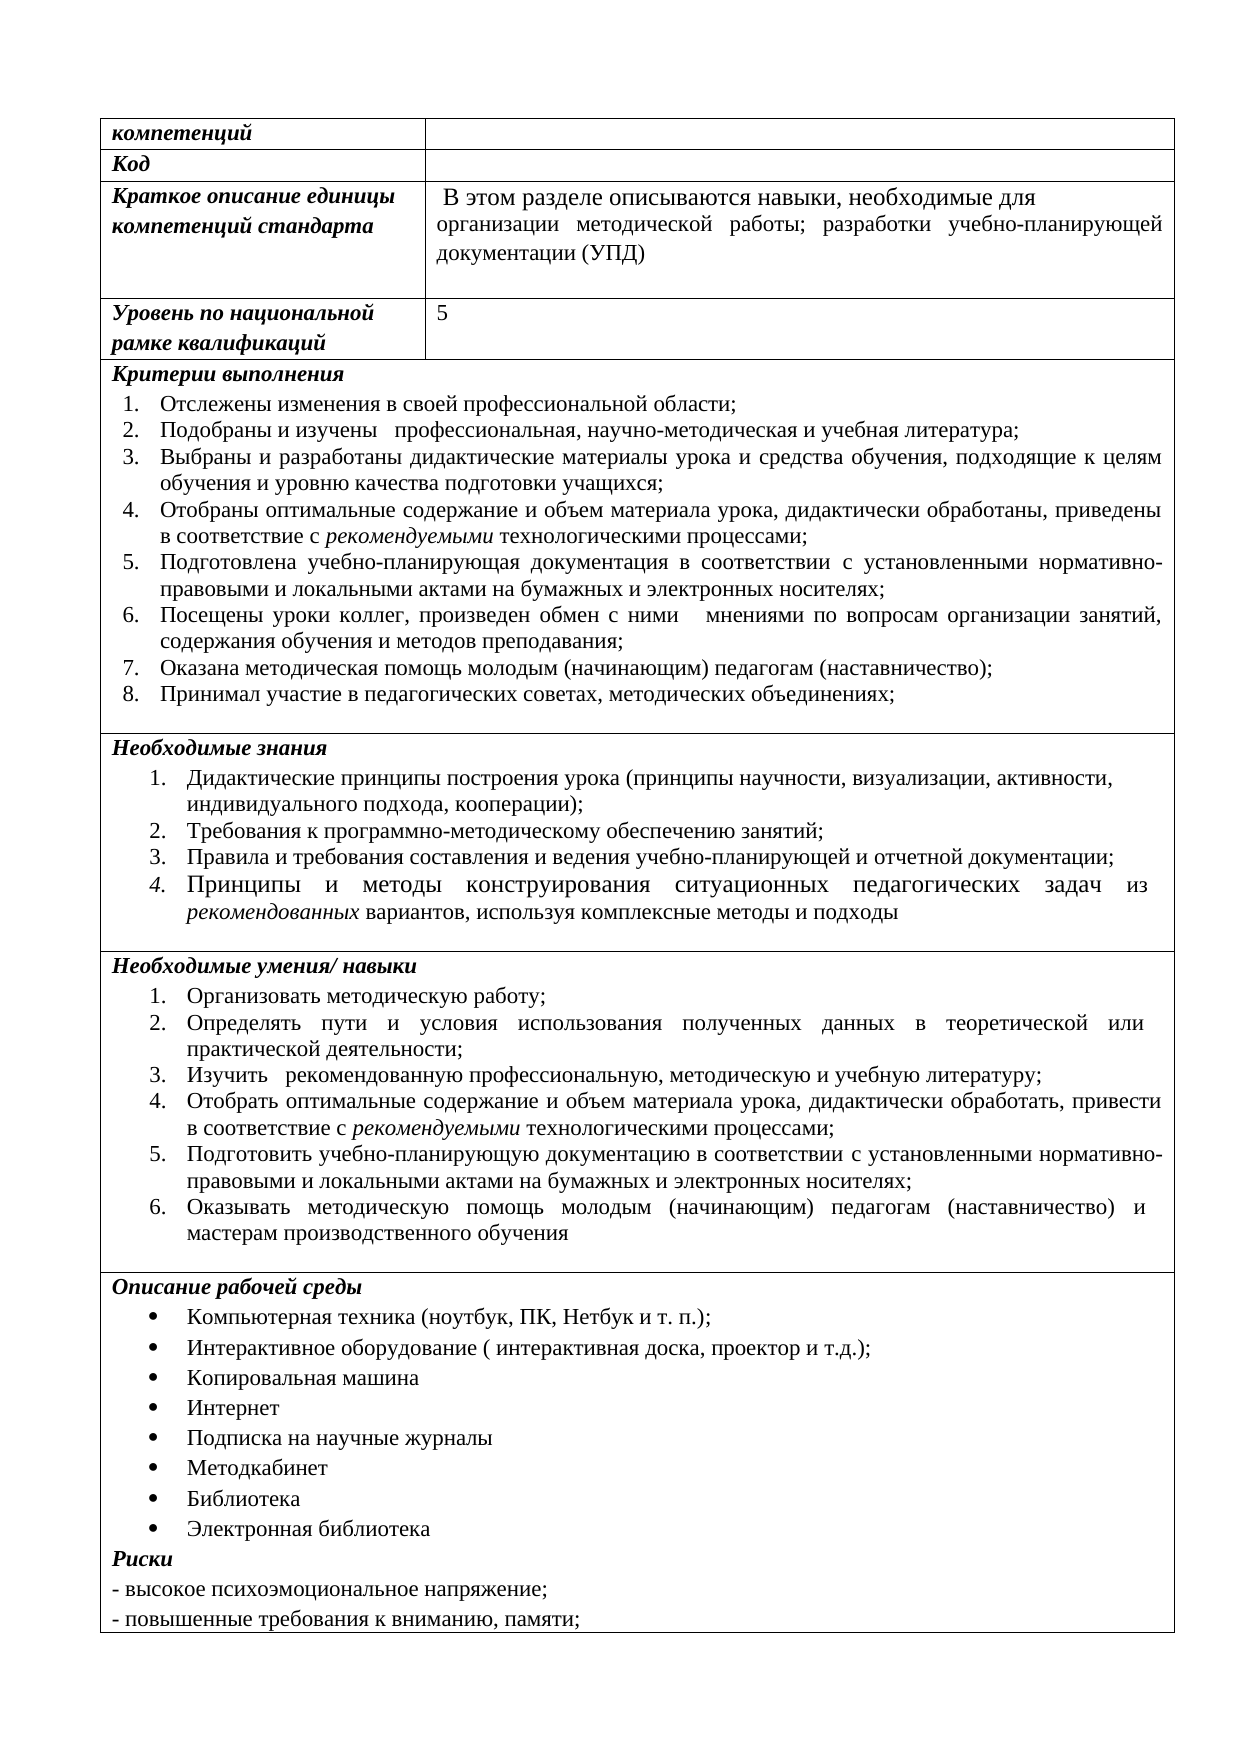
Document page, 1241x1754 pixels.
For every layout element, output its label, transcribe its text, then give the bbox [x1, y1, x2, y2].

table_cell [101, 1273, 1174, 1632]
table_cell Уровень по национальной рамке квалификаций [101, 299, 425, 359]
table_cell В этом разделе описываются навыки, необходимые для организации методической работы; разработки учебно-планирующей документации (УПД) [426, 182, 1174, 297]
table_cell Код [101, 150, 425, 181]
table_cell 5 [426, 299, 1174, 359]
table_cell Краткое описание единицы компетенций стандарта [101, 182, 425, 297]
table_cell Критерии выполнения Отслежены изменения в своей профессиональной области; Подобраны и изучены профессиональная, научно-методическая и учебная литература; Выбраны и разработаны дидактические материалы урока и средства обучения, подходящие к целям обучения и уровню качества подготовки учащихся; Отобраны оптимальные содержание и объем материала урока, дидактически обработаны, приведены в соответствие с рекомендуемыми технологическими процессами; Подготовлена учебно-планирующая документация в соответствии с установленными нормативно-правовыми и локальными актами на бумажных и электронных носителях; Посещены уроки коллег, произведен обмен с ними мнениями по вопросам организации занятий, содержания обучения и методов преподавания; Оказана методическая помощь молодым (начинающим) педагогам (наставничество); Принимал участие в педагогических советах, методических объединениях; [101, 360, 1174, 733]
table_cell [426, 119, 1174, 149]
table_cell Необходимые умения/ навыки Организовать методическую работу; Определять пути и условия использования полученных данных в теоретической или практической деятельности; Изучить рекомендованную профессиональную, методическую и учебную литературу; Отобрать оптимальные содержание и объем материала урока, дидактически обработать, привести в соответствие с рекомендуемыми технологическими процессами; Подготовить учебно-планирующую документацию в соответствии с установленными нормативно-правовыми и локальными актами на бумажных и электронных носителях; Оказывать методическую помощь молодым (начинающим) педагогам (наставничество) и мастерам производственного обучения [101, 952, 1174, 1272]
table_cell [426, 150, 1174, 181]
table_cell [101, 119, 425, 149]
table_cell Необходимые знания Дидактические принципы построения урока (принципы научности, визуализации, активности, индивидуального подхода, кооперации); Требования к программно-методическому обеспечению занятий; Правила и требования составления и ведения учебно-планирующей и отчетной документации; Принципы и методы конструирования ситуационных педагогических задач из рекомендованных вариантов, используя комплексные методы и подходы [101, 734, 1174, 951]
